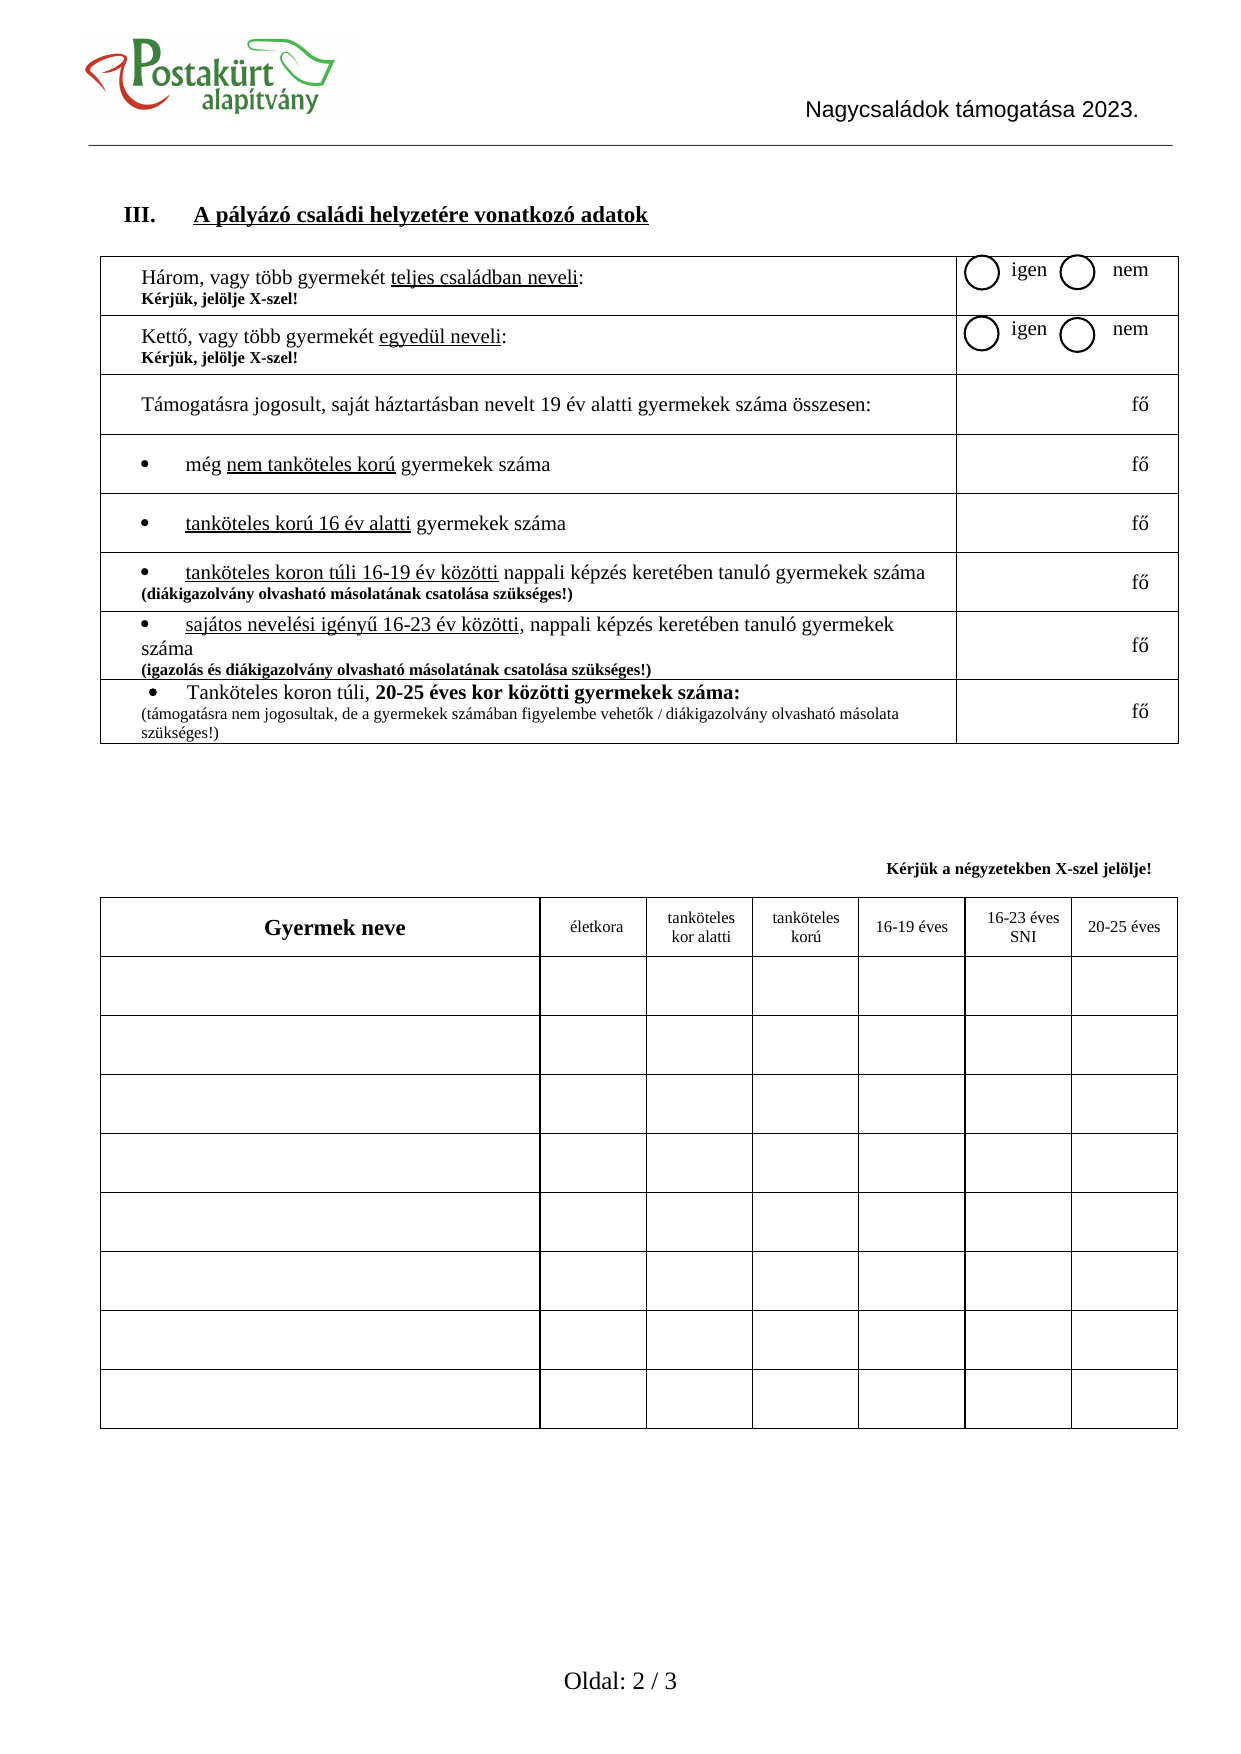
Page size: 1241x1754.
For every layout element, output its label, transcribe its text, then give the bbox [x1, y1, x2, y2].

table_cell [753, 1016, 858, 1074]
table_cell [101, 1311, 539, 1369]
table_cell [1072, 1311, 1177, 1369]
table_cell Támogatásra jogosult, saját háztartásban nevelt 19 év alatti gyermekek száma összesen: [101, 375, 956, 433]
table_header tanköteles korú [753, 898, 858, 956]
table_cell [966, 957, 1071, 1015]
table_cell [859, 1252, 964, 1310]
table_cell [541, 957, 646, 1015]
table_cell [101, 957, 539, 1015]
table_header 20-25 éves [1072, 898, 1177, 956]
table_cell [753, 1134, 858, 1192]
table_cell tanköteles korú 16 év alatti gyermekek száma [101, 494, 956, 552]
table_cell [753, 957, 858, 1015]
table_cell [966, 1370, 1071, 1428]
table_header életkora [541, 898, 646, 956]
table_cell [647, 1016, 752, 1074]
table_cell [541, 1134, 646, 1192]
table_cell [753, 1075, 858, 1133]
table_cell [966, 1311, 1071, 1369]
table_cell [101, 1016, 539, 1074]
table_cell fő [957, 494, 1178, 552]
table_cell [1072, 1252, 1177, 1310]
table_cell [541, 1252, 646, 1310]
table_cell sajátos nevelési igényű 16-23 év közötti, nappali képzés keretében tanuló gyermekek száma (igazolás és diákigazolvány olvasható másolatának csatolása szükséges!) [101, 612, 956, 679]
table_header Gyermek neve [101, 898, 539, 956]
table_cell [859, 1134, 964, 1192]
table_cell [966, 1193, 1071, 1251]
table_cell [101, 1193, 539, 1251]
table_header tanköteles kor alatti [647, 898, 752, 956]
table_cell [966, 1016, 1071, 1074]
table_cell [1072, 1075, 1177, 1133]
table_cell [1072, 1134, 1177, 1192]
table_cell [1072, 1193, 1177, 1251]
table_cell [101, 1075, 539, 1133]
table_cell [1072, 1016, 1177, 1074]
text Kérjük a négyzetekben X-szel jelölje! [103, 858, 1152, 878]
table_cell igen nem [957, 316, 1178, 374]
table_cell [101, 1252, 539, 1310]
table_cell [1072, 957, 1177, 1015]
table_cell [647, 957, 752, 1015]
table_cell [966, 1134, 1071, 1192]
table_cell [101, 1134, 539, 1192]
table_cell fő [957, 435, 1178, 492]
table_cell [753, 1370, 858, 1428]
table_cell [541, 1075, 646, 1133]
table_cell fő [957, 680, 1178, 742]
table_cell tanköteles koron túli 16-19 év közötti nappali képzés keretében tanuló gyermekek száma (diákigazolvány olvasható másolatának csatolása szükséges!) [101, 553, 956, 611]
table_cell [859, 1311, 964, 1369]
table_cell [647, 1252, 752, 1310]
table_cell még nem tanköteles korú gyermekek száma [101, 435, 956, 492]
table_cell [859, 1370, 964, 1428]
table_cell [647, 1134, 752, 1192]
table_cell [541, 1016, 646, 1074]
table_cell [647, 1311, 752, 1369]
table_cell [647, 1075, 752, 1133]
table_cell [859, 1193, 964, 1251]
table_cell fő [957, 553, 1178, 611]
table_cell [966, 1252, 1071, 1310]
table_cell fő [957, 612, 1178, 679]
table_cell [859, 1075, 964, 1133]
table_header igen nem [957, 257, 1178, 315]
list A pályázó családi helyzetére vonatkozó adatok [156, 201, 1167, 227]
table_cell fő [957, 375, 1178, 433]
table_cell [541, 1311, 646, 1369]
table_cell [966, 1075, 1071, 1133]
table_header 16-19 éves [859, 898, 964, 956]
table_cell [541, 1370, 646, 1428]
table_cell [753, 1311, 858, 1369]
table_cell [647, 1370, 752, 1428]
table_cell [859, 957, 964, 1015]
picture [79, 29, 364, 118]
table_cell [647, 1193, 752, 1251]
table_cell [101, 1370, 539, 1428]
table_header Három, vagy több gyermekét teljes családban neveli: Kérjük, jelölje X-szel! [101, 257, 956, 315]
table_cell [859, 1016, 964, 1074]
table_cell Tanköteles koron túli, 20-25 éves kor közötti gyermekek száma: (támogatásra nem jogosultak, de a gyermekek számában figyelembe vehetők / diákigazolvány olvasható másolata szükséges!) [101, 680, 956, 742]
table_cell [541, 1193, 646, 1251]
table_cell [1072, 1370, 1177, 1428]
table_cell Kettő, vagy több gyermekét egyedül neveli: Kérjük, jelölje X-szel! [101, 316, 956, 374]
table_cell [753, 1252, 858, 1310]
table_header 16-23 éves SNI [966, 898, 1071, 956]
table_cell [753, 1193, 858, 1251]
